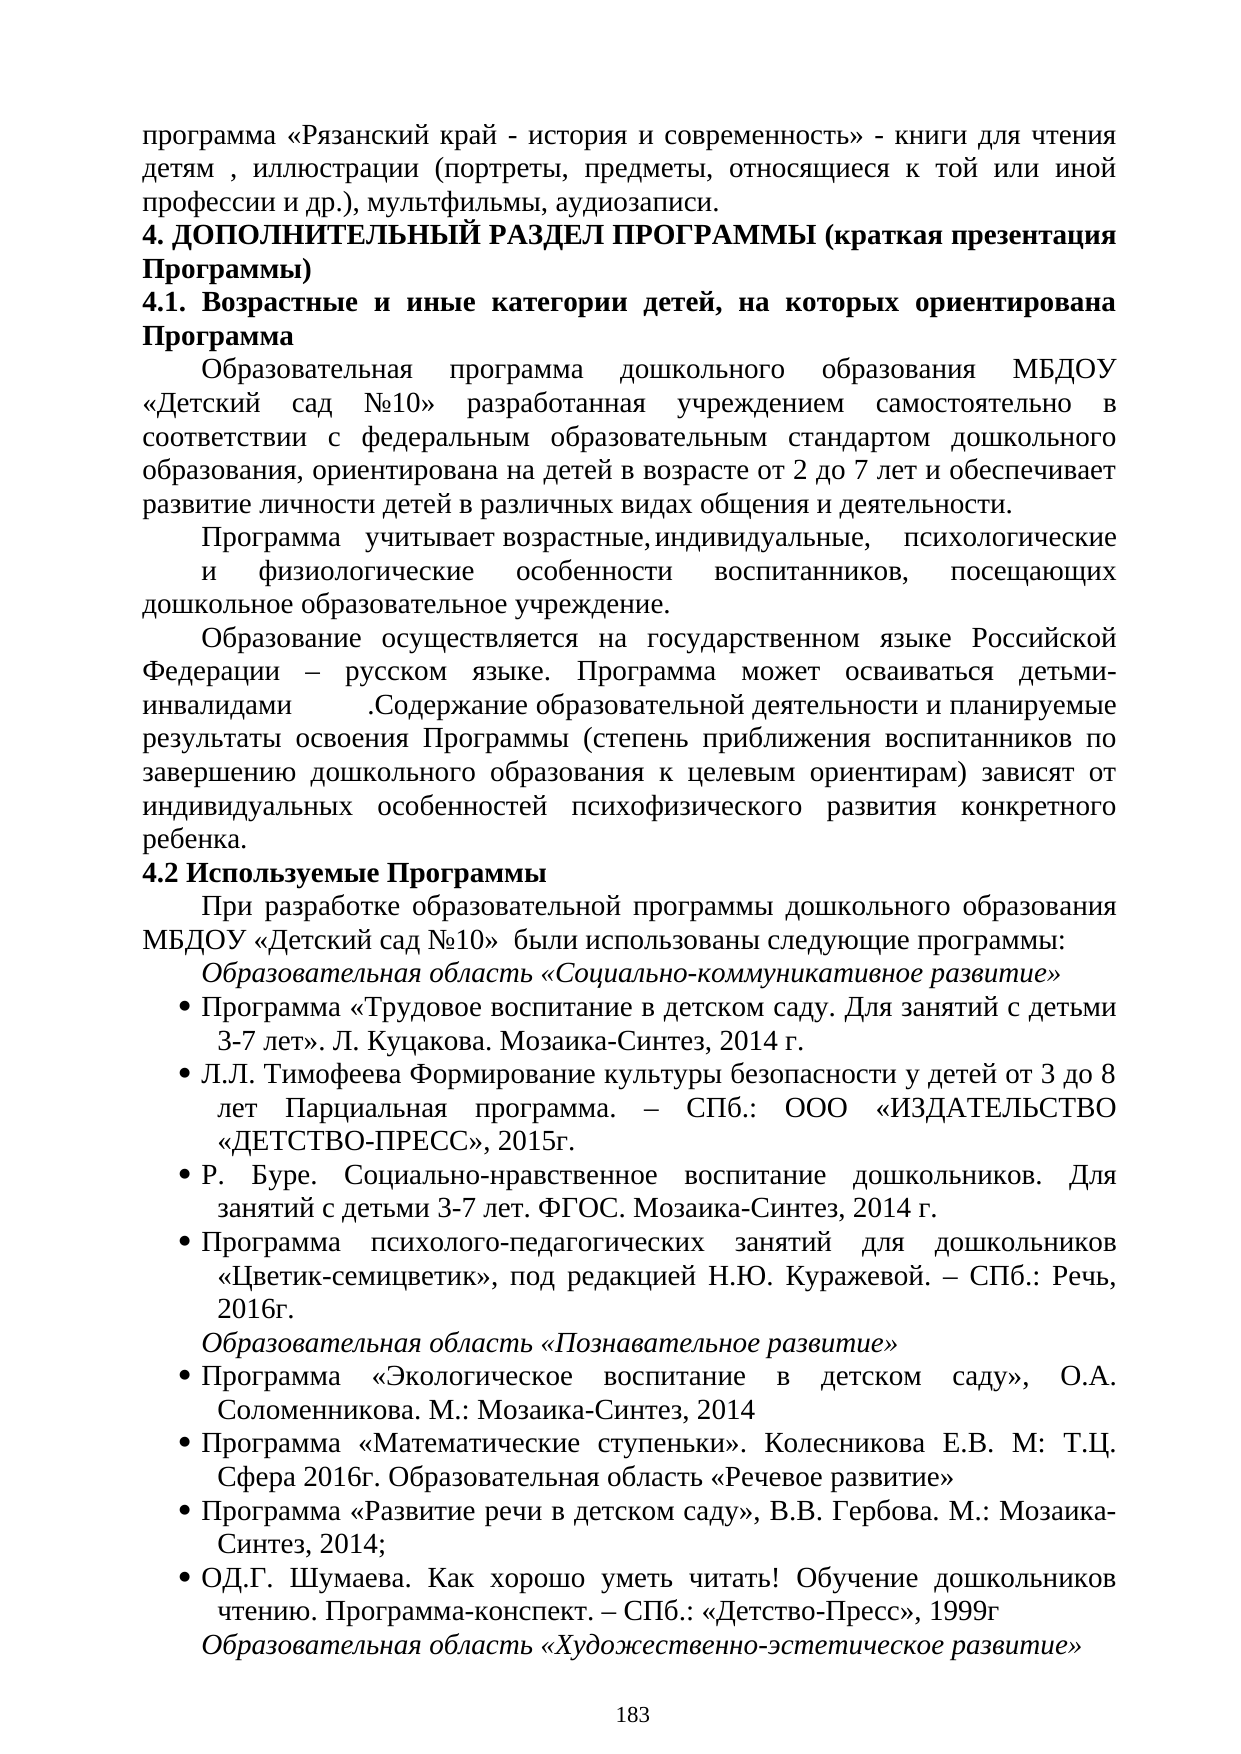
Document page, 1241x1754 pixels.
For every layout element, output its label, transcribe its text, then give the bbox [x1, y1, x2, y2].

text Образовательная программа дошкольного образования МБДОУ «Детский сад №10» разработанная учреждением самостоятельно в соответствии с федеральным образовательным стандартом дошкольного образования, ориентирована на детей в возрасте от 2 до 7 лет и обеспечивает развитие личности детей в различных видах общения и деятельности. [142, 352, 1117, 519]
text 4.1. Возрастные и иные категории детей, на которых ориентирована Программа [142, 284, 1117, 352]
text Программа учитывает возрастные, индивидуальные, психологические и физиологические особенности воспитанников, посещающих дошкольное образовательное учреждение. [142, 519, 1117, 620]
list Р. Буре. Социально-нравственное воспитание дошкольников. Для занятий с детьми 3-7 лет. ФГОС. Мозаика-Синтез, 2014 г. [179, 1157, 1117, 1224]
list Программа «Развитие речи в детском саду», В.В. Гербова. М.: Мозаика-Синтез, 2014; [179, 1493, 1117, 1560]
list Программа «Трудовое воспитание в детском саду. Для занятий с детьми 3-7 лет». Л. Куцакова. Мозаика-Синтез, 2014 г. [179, 989, 1117, 1056]
list ОД.Г. Шумаева. Как хорошо уметь читать! Обучение дошкольников чтению. Программа-конспект. – СПб.: «Детство-Пресс», 1999г [179, 1560, 1117, 1627]
list Л.Л. Тимофеева Формирование культуры безопасности у детей от 3 до 8 лет Парциальная программа. – СПб.: ООО «ИЗДАТЕЛЬСТВО «ДЕТСТВО-ПРЕСС», 2015г. [179, 1056, 1117, 1157]
list Программа психолого-педагогических занятий для дошкольников «Цветик-семицветик», под редакцией Н.Ю. Куражевой. – СПб.: Речь, 2016г. [179, 1224, 1117, 1325]
list Программа «Математические ступеньки». Колесникова Е.В. М: Т.Ц. Сфера 2016г. Образовательная область «Речевое развитие» [179, 1426, 1117, 1493]
text 4. ДОПОЛНИТЕЛЬНЫЙ РАЗДЕЛ ПРОГРАММЫ (краткая презентация Программы) [142, 217, 1117, 284]
text Образование осуществляется на государственном языке Российской Федерации – русском языке. Программа может осваиваться детьми-инвалидами .Содержание образовательной деятельности и планируемые результаты освоения Программы (степень приближения воспитанников по завершению дошкольного образования к целевым ориентирам) зависят от индивидуальных особенностей психофизического развития конкретного ребенка. [142, 620, 1117, 855]
text При разработке образовательной программы дошкольного образования МБДОУ «Детский сад №10» были использованы следующие программы: [142, 888, 1117, 955]
text программа «Рязанский край - история и современность» - книги для чтения детям , иллюстрации (портреты, предметы, относящиеся к той или иной профессии и др.), мультфильмы, аудиозаписи. [142, 117, 1117, 217]
list Программа «Экологическое воспитание в детском саду», О.А. Соломенникова. М.: Мозаика-Синтез, 2014 [179, 1358, 1117, 1426]
text Образовательная область «Художественно-эстетическое развитие» [142, 1627, 1117, 1661]
text Образовательная область «Социально-коммуникативное развитие» [142, 955, 1117, 989]
text 4.2 Используемые Программы [142, 855, 1117, 888]
text Образовательная область «Познавательное развитие» [142, 1325, 1117, 1358]
